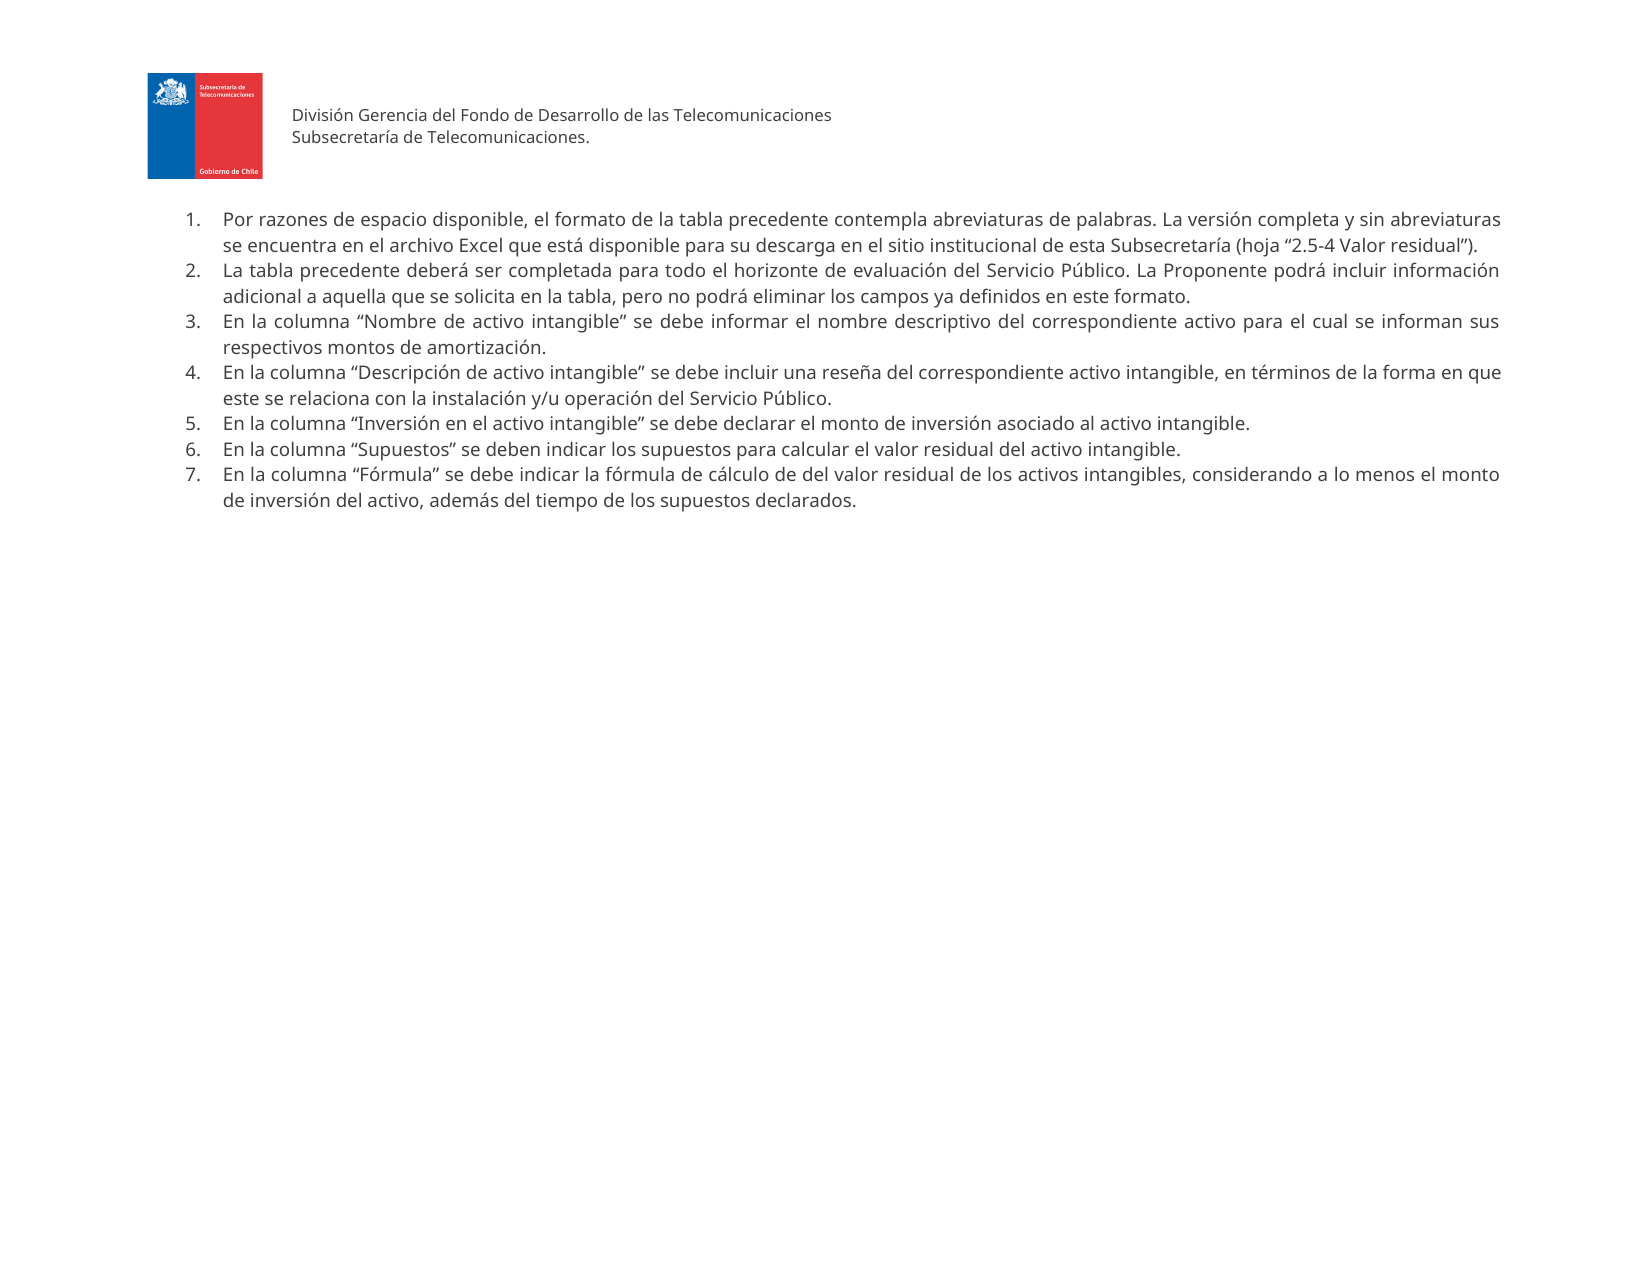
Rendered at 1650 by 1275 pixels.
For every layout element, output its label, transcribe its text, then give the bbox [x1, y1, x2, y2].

list En la columna “Fórmula” se debe indicar la fórmula de cálculo de del valor residual de los activos intangibles, considerando a lo menos el monto de inversión del activo, además del tiempo de los supuestos declarados. [185, 462, 1502, 513]
list Por razones de espacio disponible, el formato de la tabla precedente contempla abreviaturas de palabras. La versión completa y sin abreviaturas se encuentra en el archivo Excel que está disponible para su descarga en el sitio institucional de esta Subsecretaría (hoja “2.5-4 Valor residual”). [185, 207, 1502, 258]
list La tabla precedente deberá ser completada para todo el horizonte de evaluación del Servicio Público. La Proponente podrá incluir información adicional a aquella que se solicita en la tabla, pero no podrá eliminar los campos ya definidos en este formato. [185, 258, 1502, 309]
list En la columna “Nombre de activo intangible” se debe informar el nombre descriptivo del correspondiente activo para el cual se informan sus respectivos montos de amortización. [185, 309, 1502, 360]
picture [147, 73, 263, 179]
list En la columna “Supuestos” se deben indicar los supuestos para calcular el valor residual del activo intangible. [185, 436, 1502, 462]
list En la columna “Inversión en el activo intangible” se debe declarar el monto de inversión asociado al activo intangible. [185, 411, 1502, 436]
list En la columna “Descripción de activo intangible” se debe incluir una reseña del correspondiente activo intangible, en términos de la forma en que este se relaciona con la instalación y/u operación del Servicio Público. [185, 360, 1502, 411]
